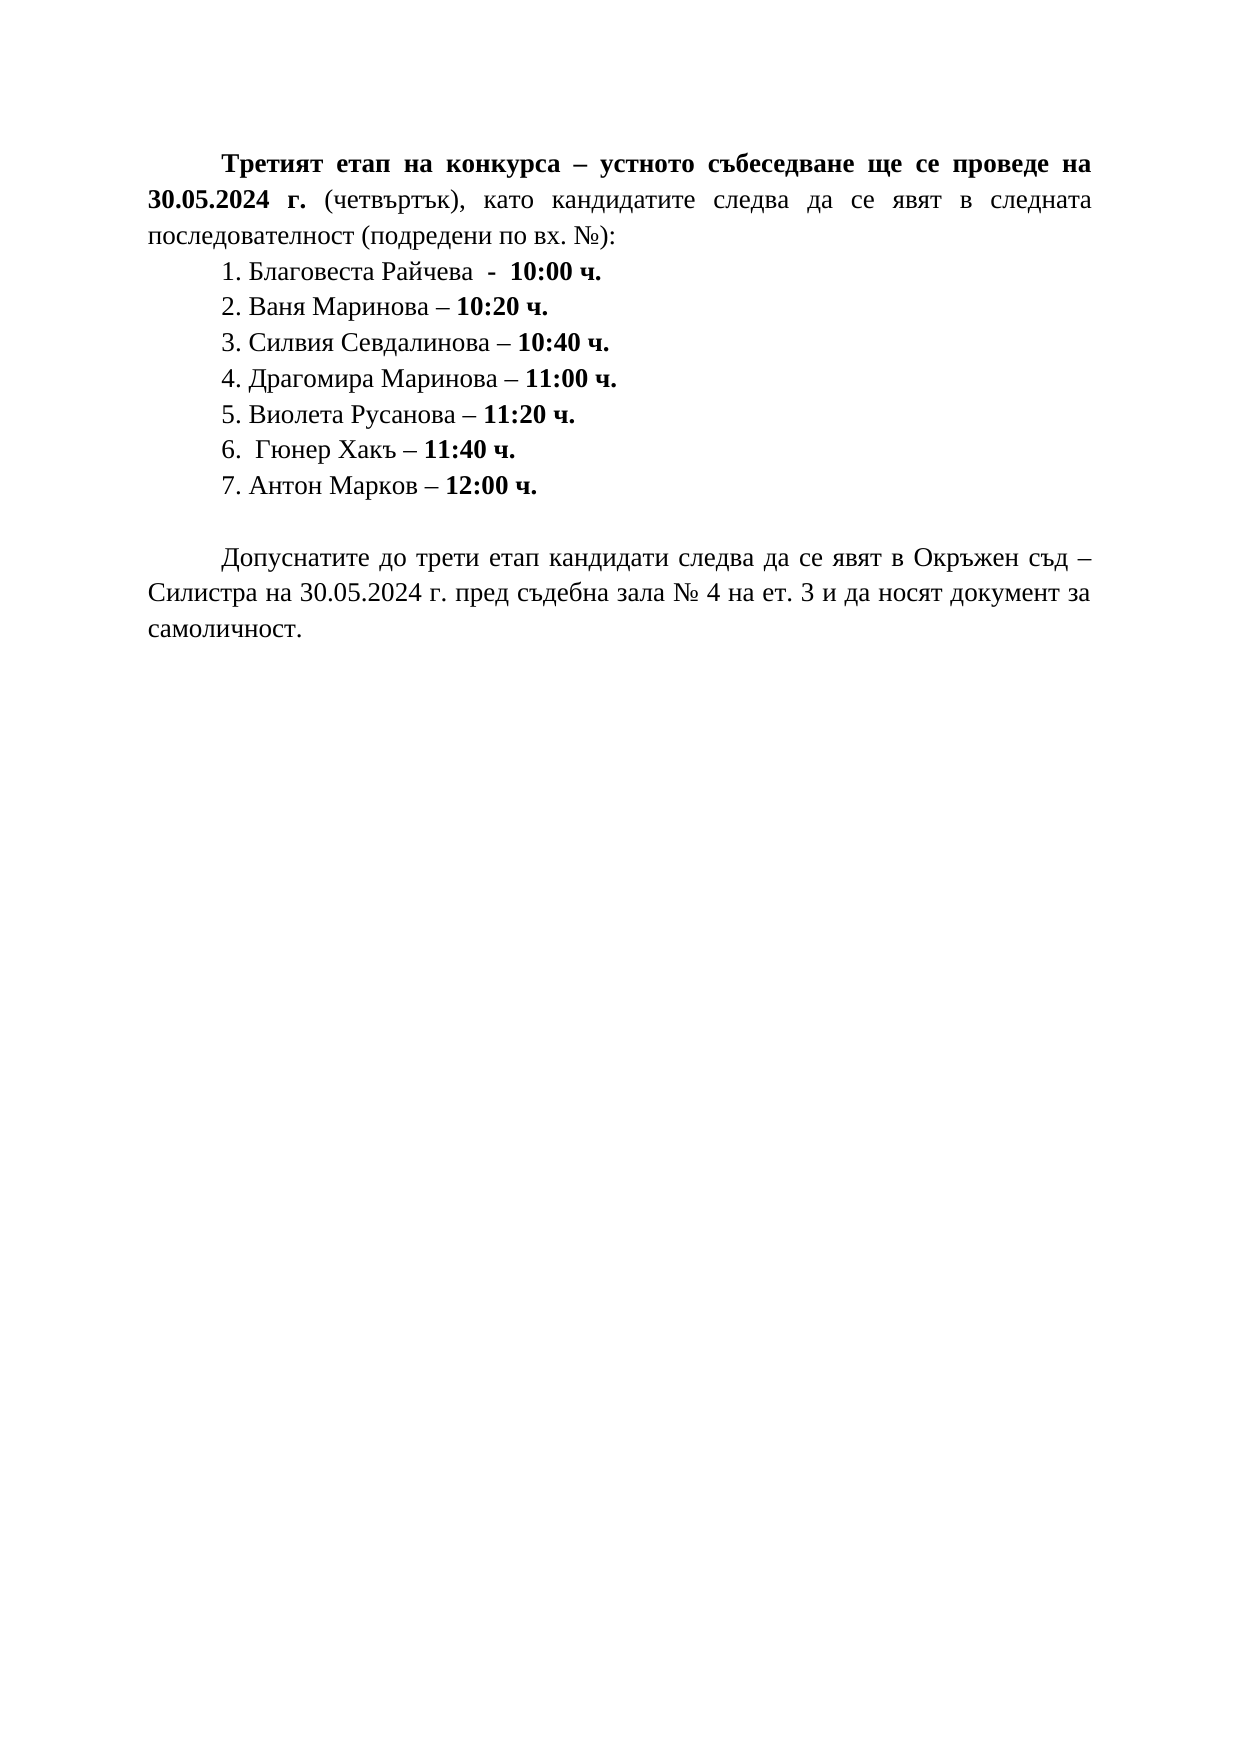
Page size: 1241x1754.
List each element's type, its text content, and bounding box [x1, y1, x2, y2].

text 7. Антон Марков – 12:00 ч. [148, 469, 1093, 500]
text 1. Благовеста Райчева - 10:00 ч. [148, 255, 1093, 286]
text 6. Гюнер Хакъ – 11:40 ч. [148, 433, 1093, 464]
text 4. Драгомира Маринова – 11:00 ч. [148, 362, 1093, 393]
text Допуснатите до трети етап кандидати следва да се явят в Окръжен съд – Силистра на 30.05.2024 г. пред съдебна зала № 4 на ет. 3 и да носят документ за самоличност. [148, 541, 1093, 643]
text 5. Виолета Русанова – 11:20 ч. [148, 398, 1093, 429]
text Третият етап на конкурса – устното събеседване ще се проведе на 30.05.2024 г. (четвъртък), като кандидатите следва да се явят в следната последователност (подредени по вх. №): [148, 148, 1093, 250]
text 2. Ваня Маринова – 10:20 ч. [148, 291, 1093, 322]
text 3. Силвия Севдалинова – 10:40 ч. [148, 326, 1093, 357]
